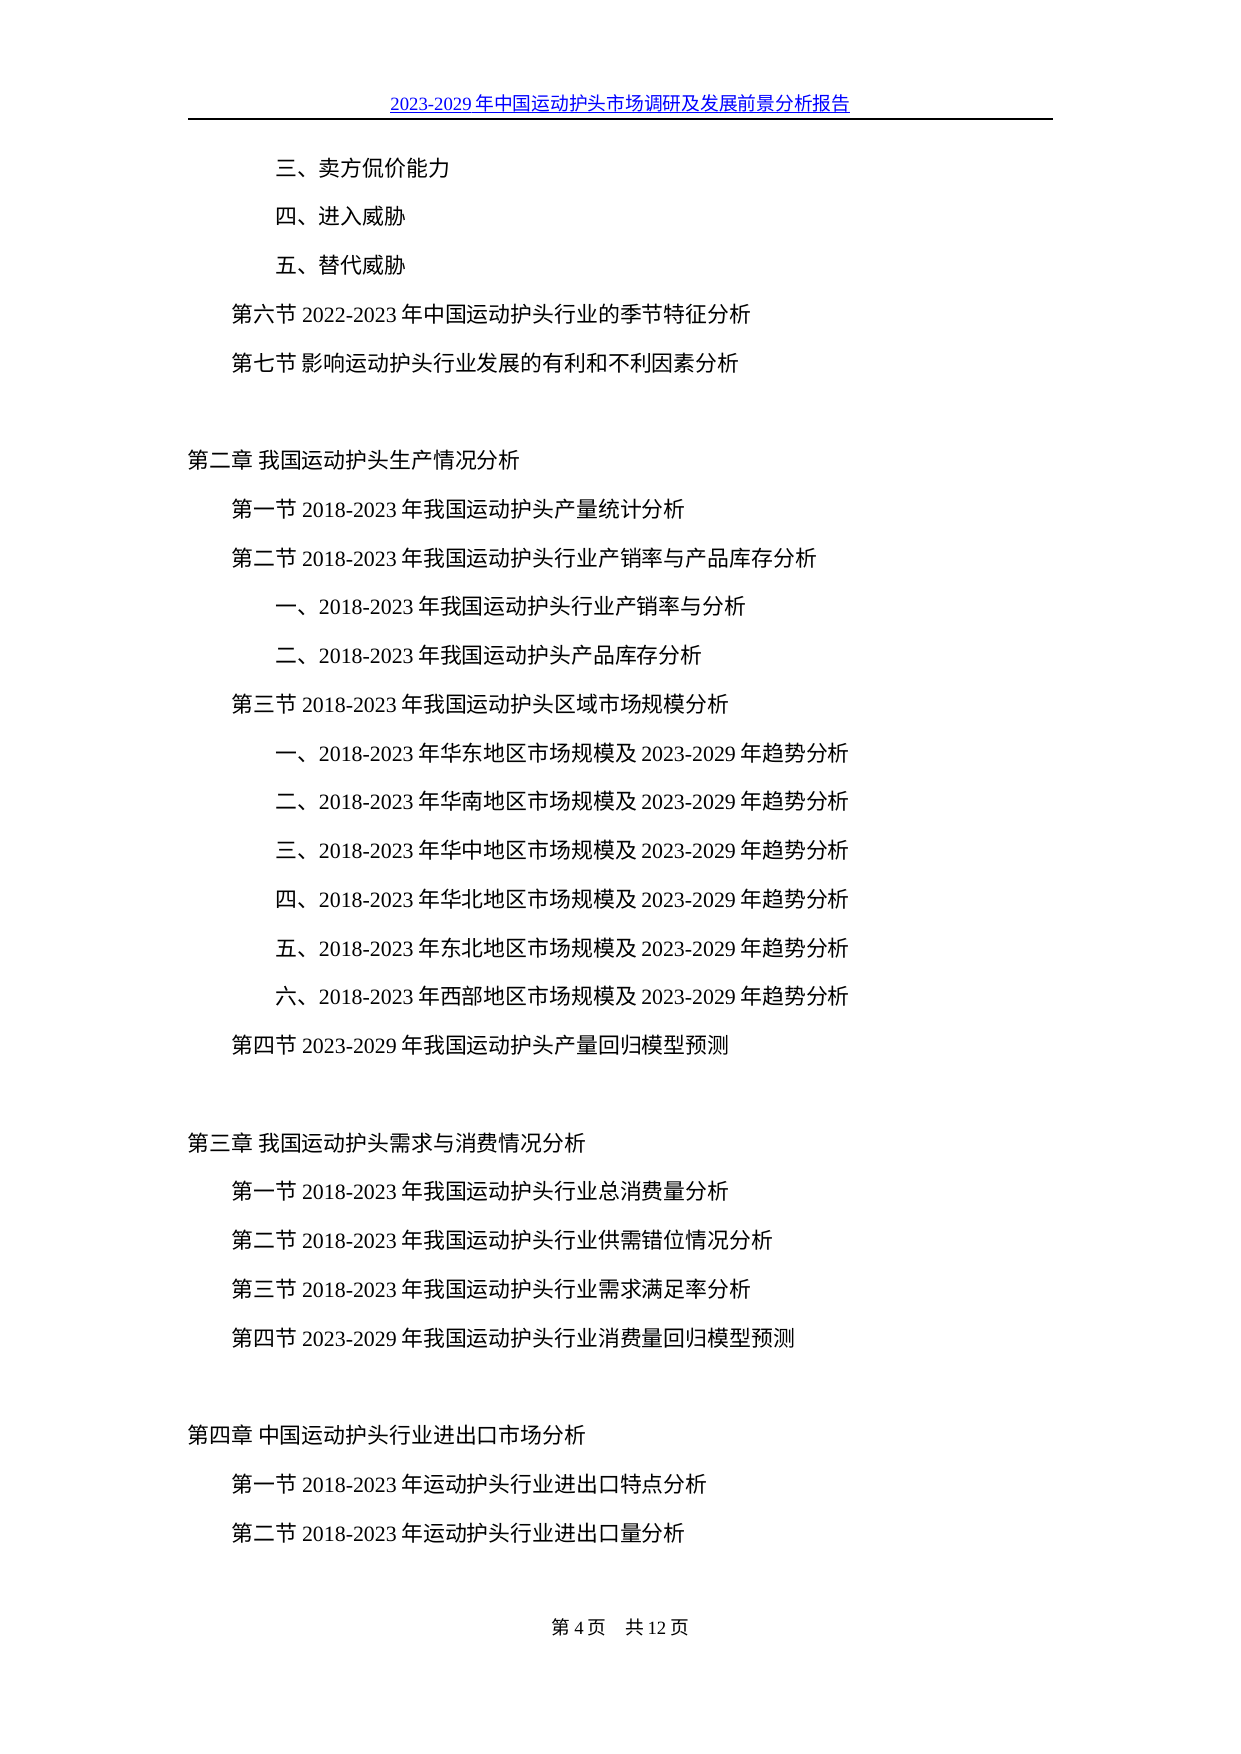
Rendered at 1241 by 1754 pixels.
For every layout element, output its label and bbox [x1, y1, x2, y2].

text [187, 150, 1053, 1548]
